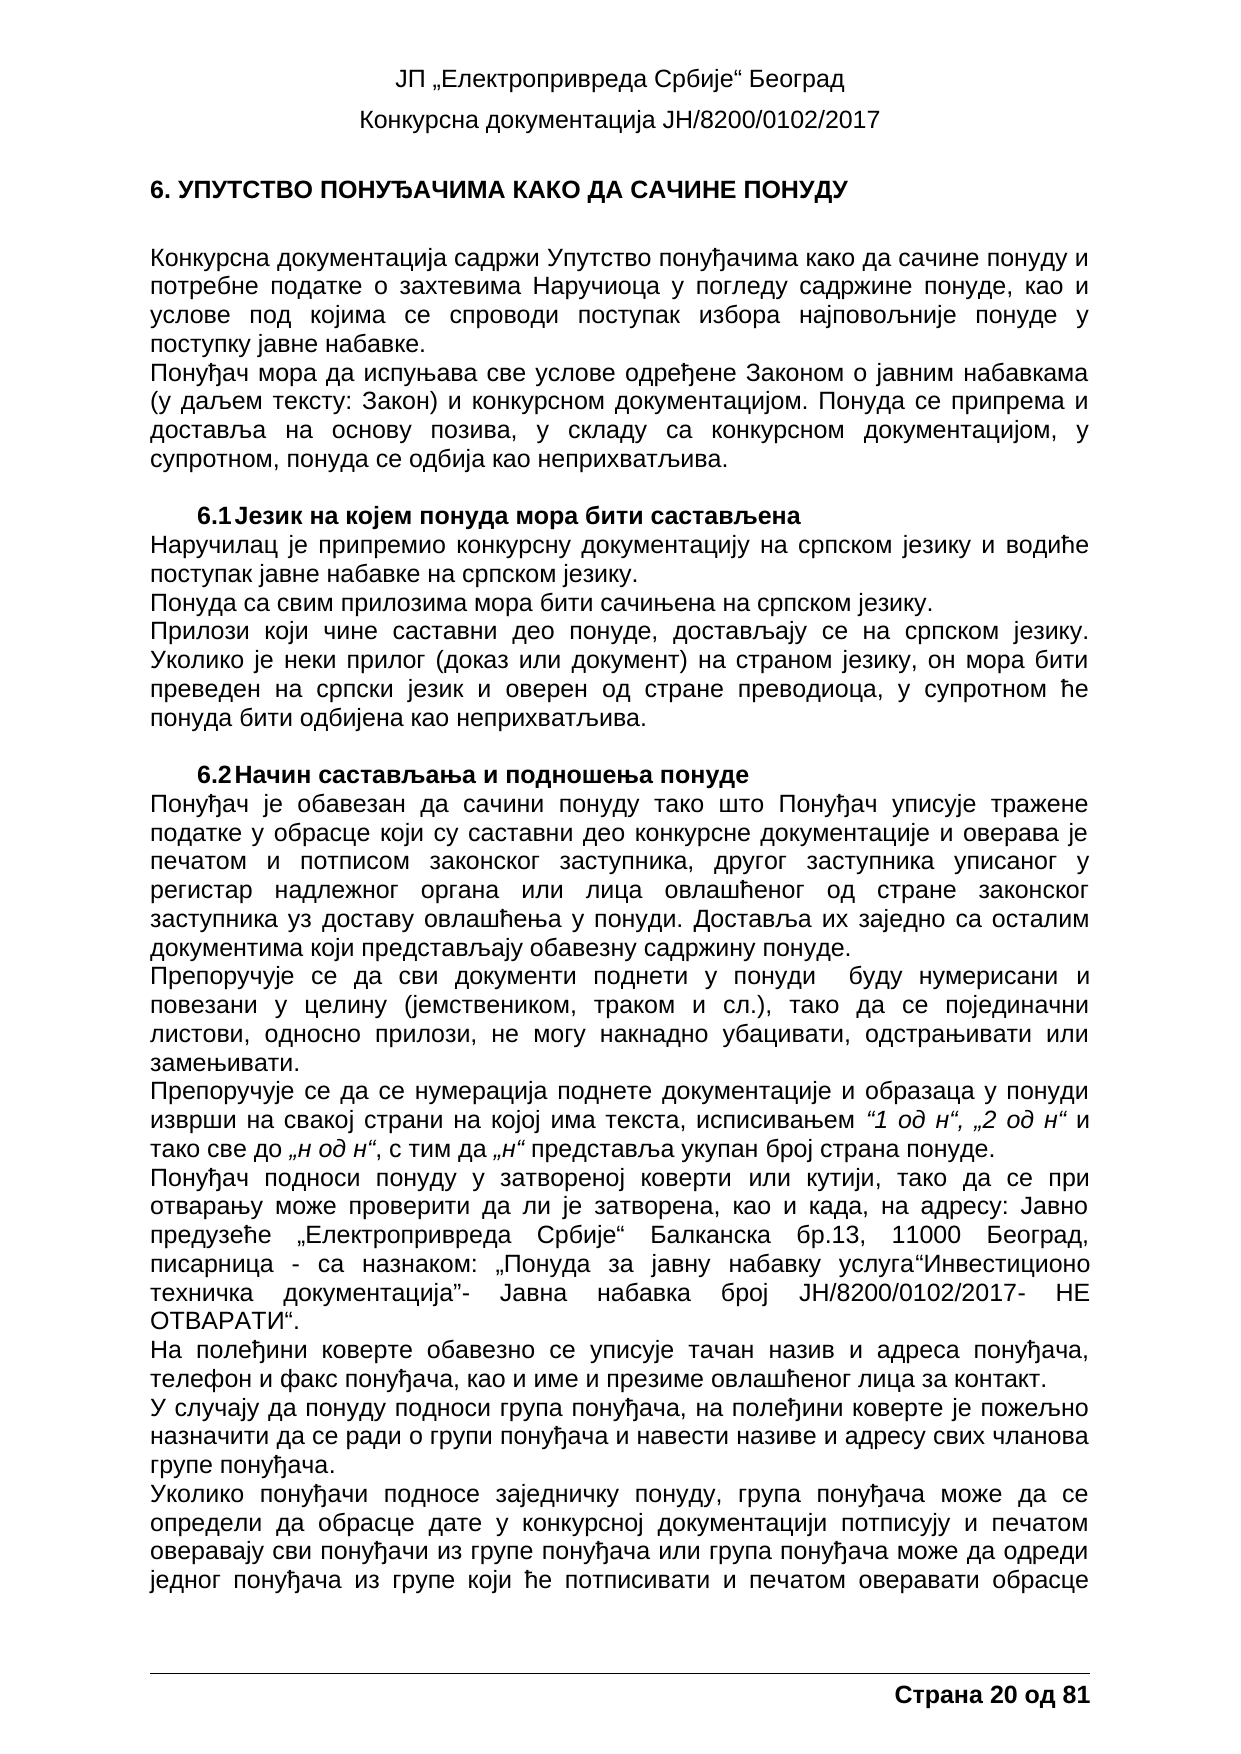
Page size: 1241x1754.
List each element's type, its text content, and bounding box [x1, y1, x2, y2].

list Језик на којем понуда мора бити састављена [197, 501, 1090, 530]
text У случају да понуду подноси група понуђача, на полеђини коверте је пожељно назначити да се ради о групи понуђача и навести називе и адресу свих чланова групе понуђача. [150, 1393, 1090, 1479]
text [150, 1479, 1090, 1594]
text Понуђач мора да испуњава све услове одређене Законом о јавним набавкама (у даљем тексту: Закон) и конкурсном документацијом. Понуда се припрема и доставља на основу позива, у складу са конкурсном документацијом, у супротном, понуда се одбија као неприхватљива. [150, 358, 1090, 473]
text Препоручује се да сви документи поднети у понуди буду нумерисани и повезани у целину (јемствеником, траком и сл.), тако да се појединачни листови, односно прилози, не могу накнадно убацивати, одстрањивати или замењивати. [150, 961, 1090, 1076]
text 6. УПУТСТВО ПОНУЂАЧИМА КАКО ДА САЧИНЕ ПОНУДУ [150, 175, 1090, 204]
text Наручилац је припремио конкурсну документацију на српском језику и водиће поступак јавне набавке на српском језику. [150, 530, 1090, 588]
text Препоручује се да се нумерација поднете документације и образаца у понуди изврши на свакоj страни на којој има текста, исписивањем “1 од н“, „2 од н“ и тако све до „н од н“, с тим да „н“ представља укупан број страна понуде. [150, 1076, 1090, 1163]
text Понуђач подноси понуду у затвореној коверти или кутији, тако да се при отварању може проверити да ли је затворена, као и када, на адресу: Јавно предузеће „Електропривреда Србије“ Балканска бр.13, 11000 Београд, писарница - са назнаком: „Понуда за јавну набавку услуга“Инвестиционо техничка документација”- Јавна набавка број ЈН/8200/0102/2017- НЕ ОТВАРАТИ“. [150, 1163, 1090, 1335]
text Конкурсна документација садржи Упутство понуђачима како да сачине понуду и потребне податке о захтевима Наручиоца у погледу садржине понуде, као и услове под којима се спроводи поступак избора најповољније понуде у поступку јавне набавке. [150, 243, 1090, 358]
text Понуђач је обавезан да сачини понуду тако што Понуђач уписује тражене податке у обрасце који су саставни део конкурсне документације и оверава је печатом и потписом законског заступника, другог заступника уписаног у регистар надлежног органа или лица овлашћеног од стране законског заступника уз доставу овлашћења у понуди. Доставља их заједно са осталим документима који представљају обавезну садржину понуде. [150, 789, 1090, 961]
list Начин састављања и подношења понуде [197, 760, 1090, 789]
text Понуда са свим прилозима мора бити сачињена на српском језику. [150, 588, 1090, 616]
text На полеђини коверте обавезно се уписује тачан назив и адреса понуђача, телефон и факс понуђача, као и име и презиме овлашћеног лица за контакт. [150, 1335, 1090, 1393]
text Прилози који чине саставни део понуде, достављају се на српском језику. Уколико је неки прилог (доказ или документ) на страном језику, он мора бити преведен на српски језик и оверен од стране преводиоца, у супротном ће понуда бити одбијена као неприхватљива. [150, 616, 1090, 731]
